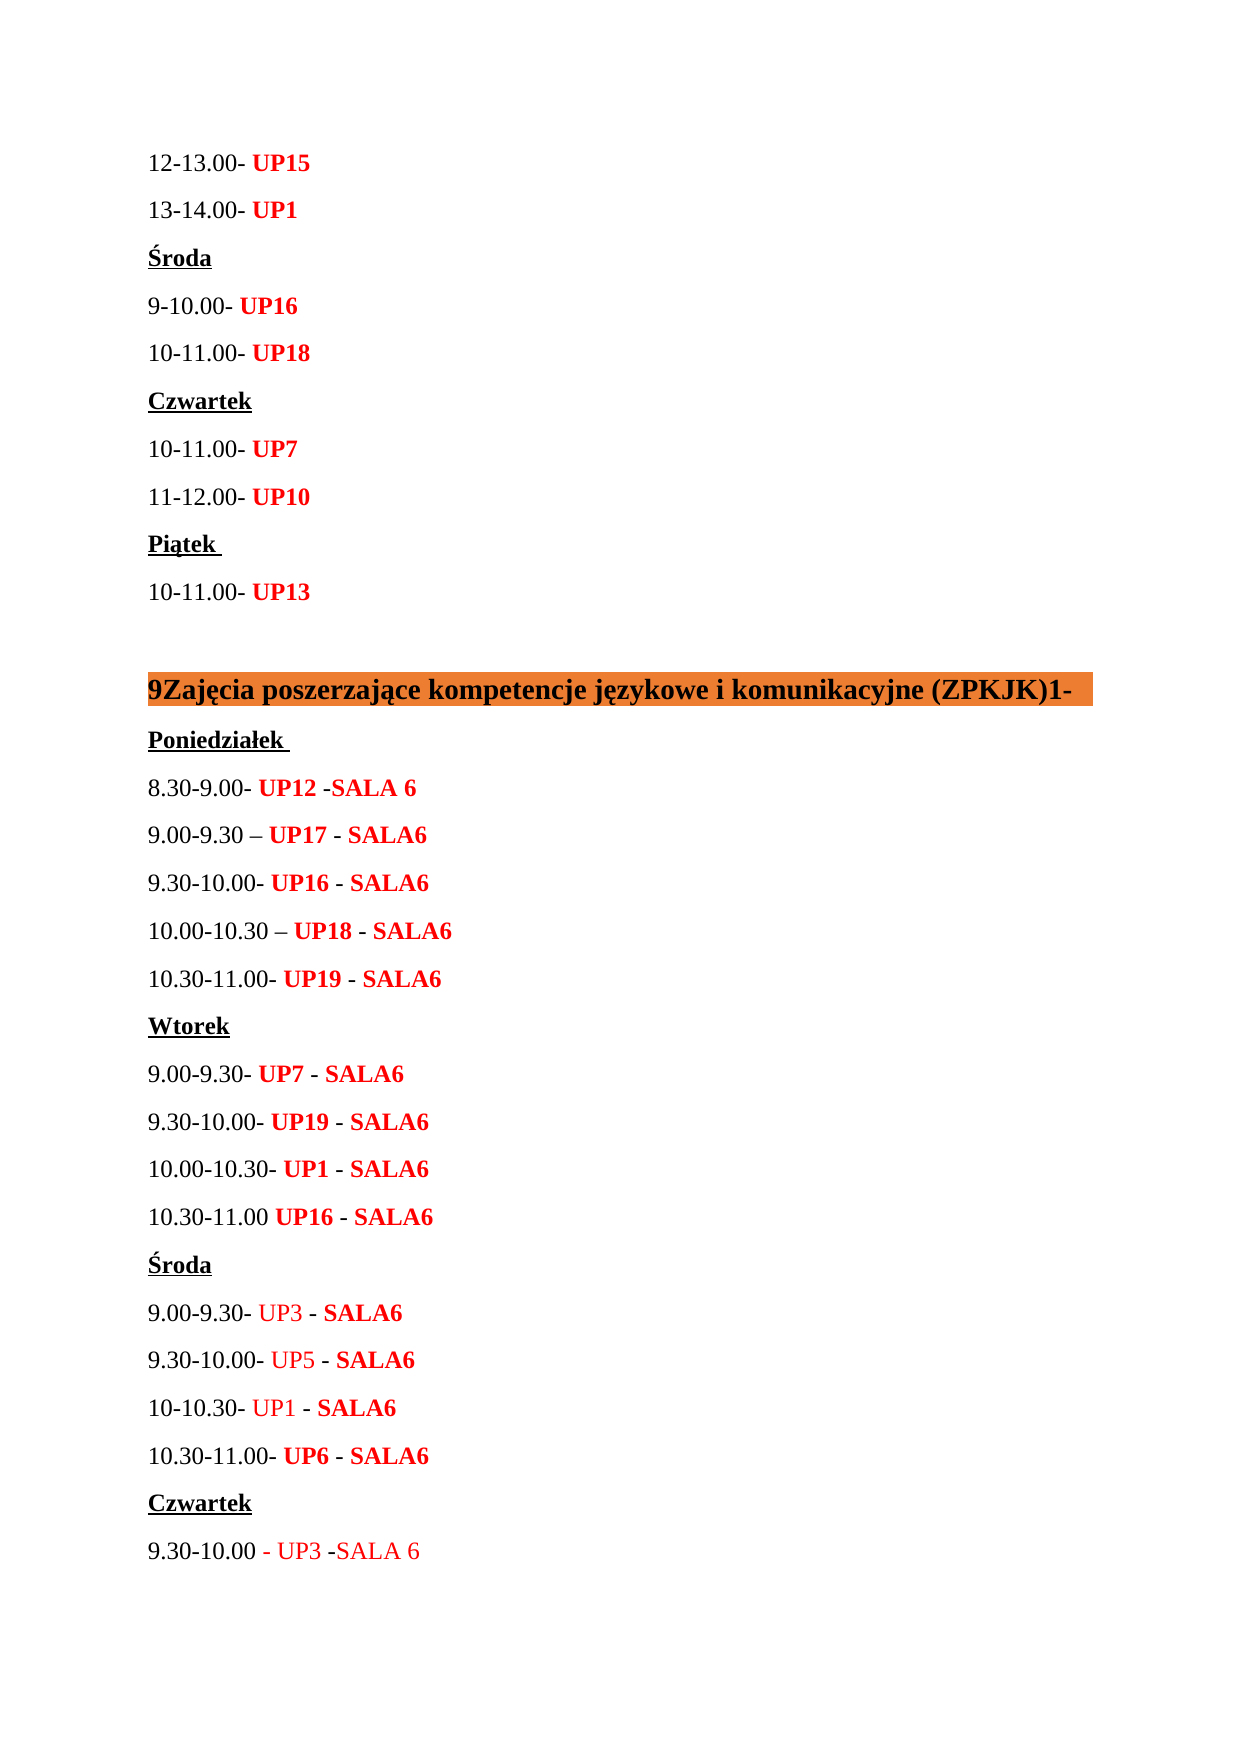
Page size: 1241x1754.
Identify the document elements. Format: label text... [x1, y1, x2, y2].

text 9Zajęcia poszerzające kompetencje językowe i komunikacyjne (ZPKJK)1- [148, 672, 1093, 706]
text 9.30-10.00- UP5 - SALA6 [148, 1345, 1093, 1374]
text 11-12.00- UP10 [148, 482, 1093, 510]
text 12-13.00- UP15 [148, 148, 1093, 176]
text 9.30-10.00 - UP3 -SALA 6 [148, 1536, 1093, 1565]
text 13-14.00- UP1 [148, 195, 1093, 224]
text 10.30-11.00 UP16 - SALA6 [148, 1202, 1093, 1231]
text 10-11.00- UP13 [148, 577, 1093, 606]
text 9.30-10.00- UP19 - SALA6 [148, 1107, 1093, 1136]
text Środa [148, 1250, 1093, 1279]
text Środa [148, 243, 1093, 272]
text 9.00-9.30- UP7 - SALA6 [148, 1059, 1093, 1088]
text 10.00-10.30 – UP18 - SALA6 [148, 916, 1093, 945]
text Czwartek [148, 1488, 1093, 1517]
text 8.30-9.00- UP12 -SALA 6 [148, 773, 1093, 802]
text 10.00-10.30- UP1 - SALA6 [148, 1154, 1093, 1183]
text Czwartek [148, 386, 1093, 415]
text Wtorek [148, 1011, 1093, 1040]
text 9-10.00- UP16 [148, 291, 1093, 319]
text Poniedziałek [148, 725, 1093, 754]
text 9.00-9.30- UP3 - SALA6 [148, 1298, 1093, 1326]
text 10-10.30- UP1 - SALA6 [148, 1393, 1093, 1422]
text 10-11.00- UP7 [148, 434, 1093, 463]
text 10-11.00- UP18 [148, 338, 1093, 367]
text 9.00-9.30 – UP17 - SALA6 [148, 821, 1093, 849]
text 10.30-11.00- UP19 - SALA6 [148, 964, 1093, 992]
text 9.30-10.00- UP16 - SALA6 [148, 868, 1093, 897]
text 10.30-11.00- UP6 - SALA6 [148, 1441, 1093, 1469]
text Piątek [148, 529, 1093, 558]
